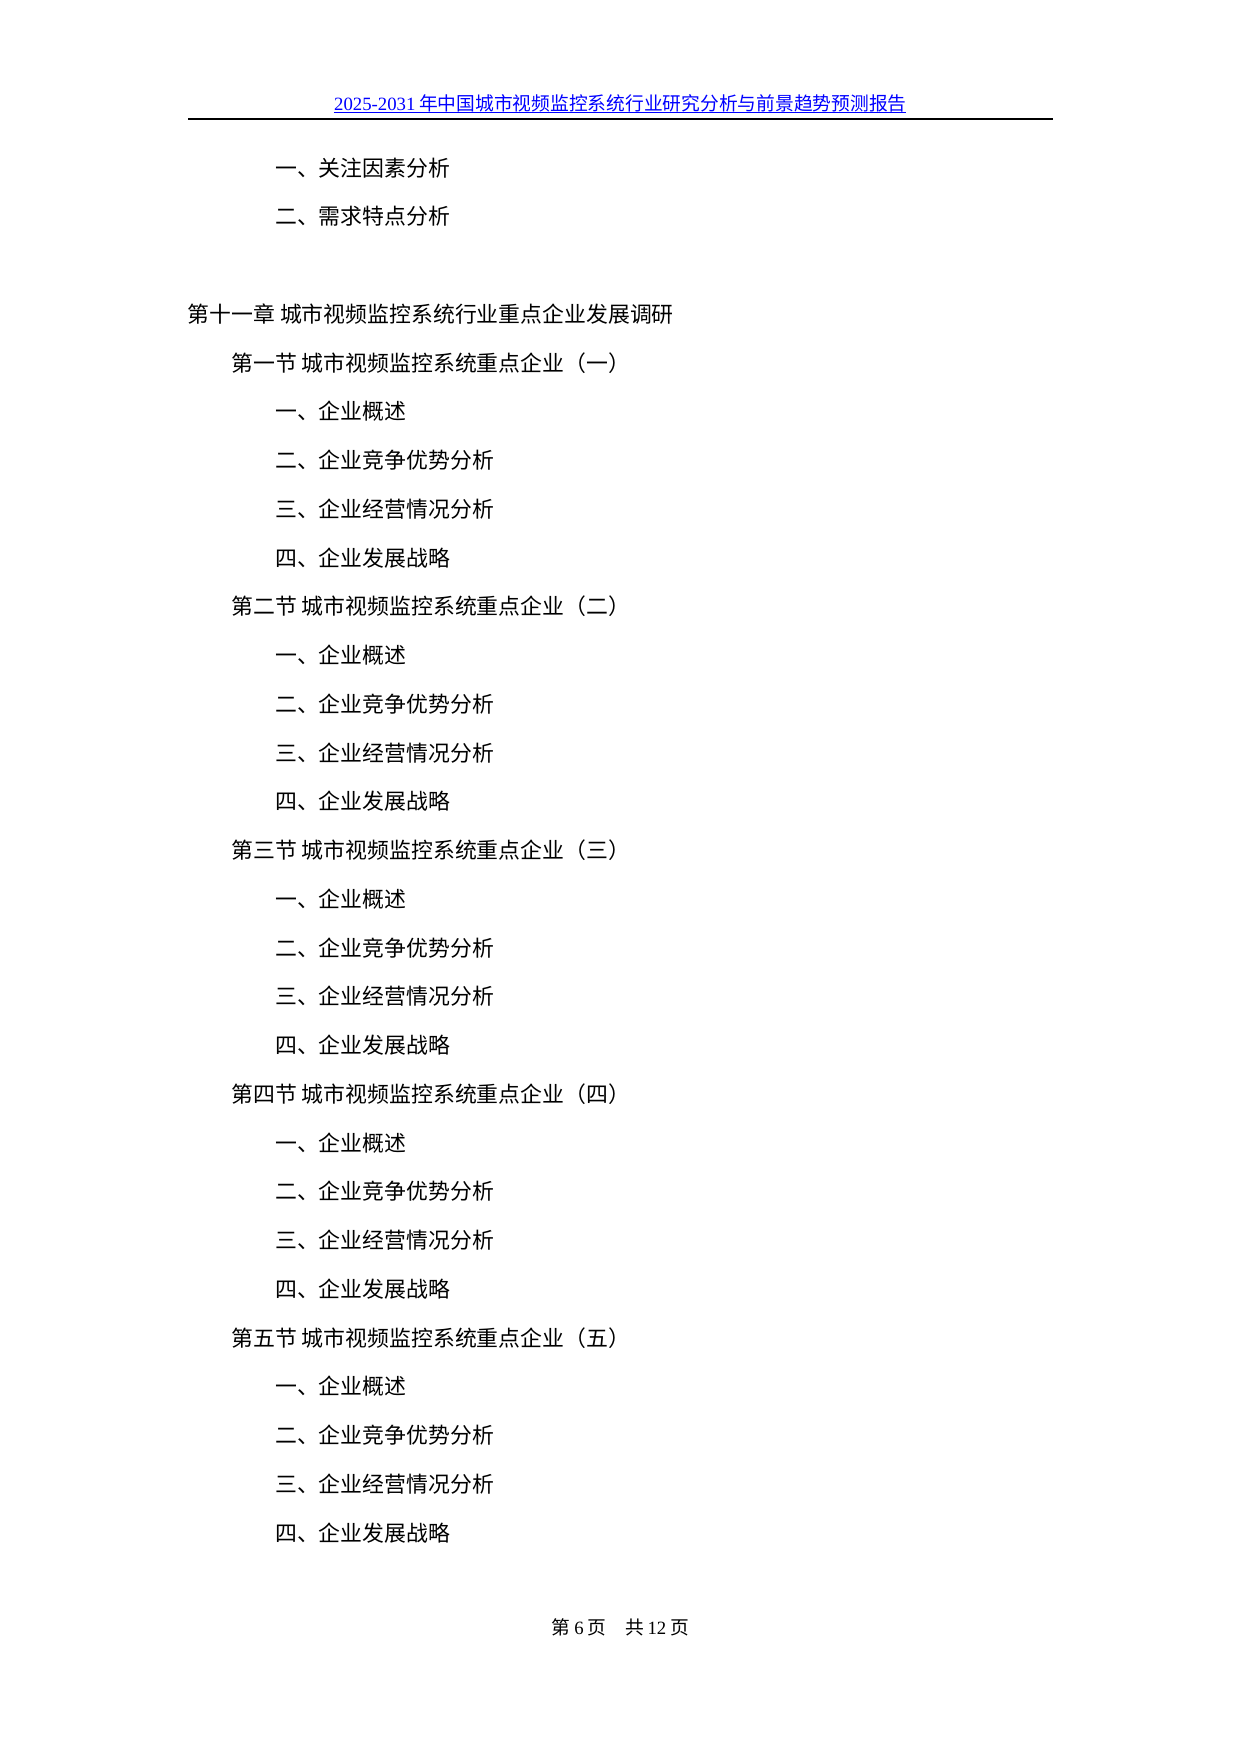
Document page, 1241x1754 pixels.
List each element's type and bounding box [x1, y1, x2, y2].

text [187, 150, 1053, 1548]
